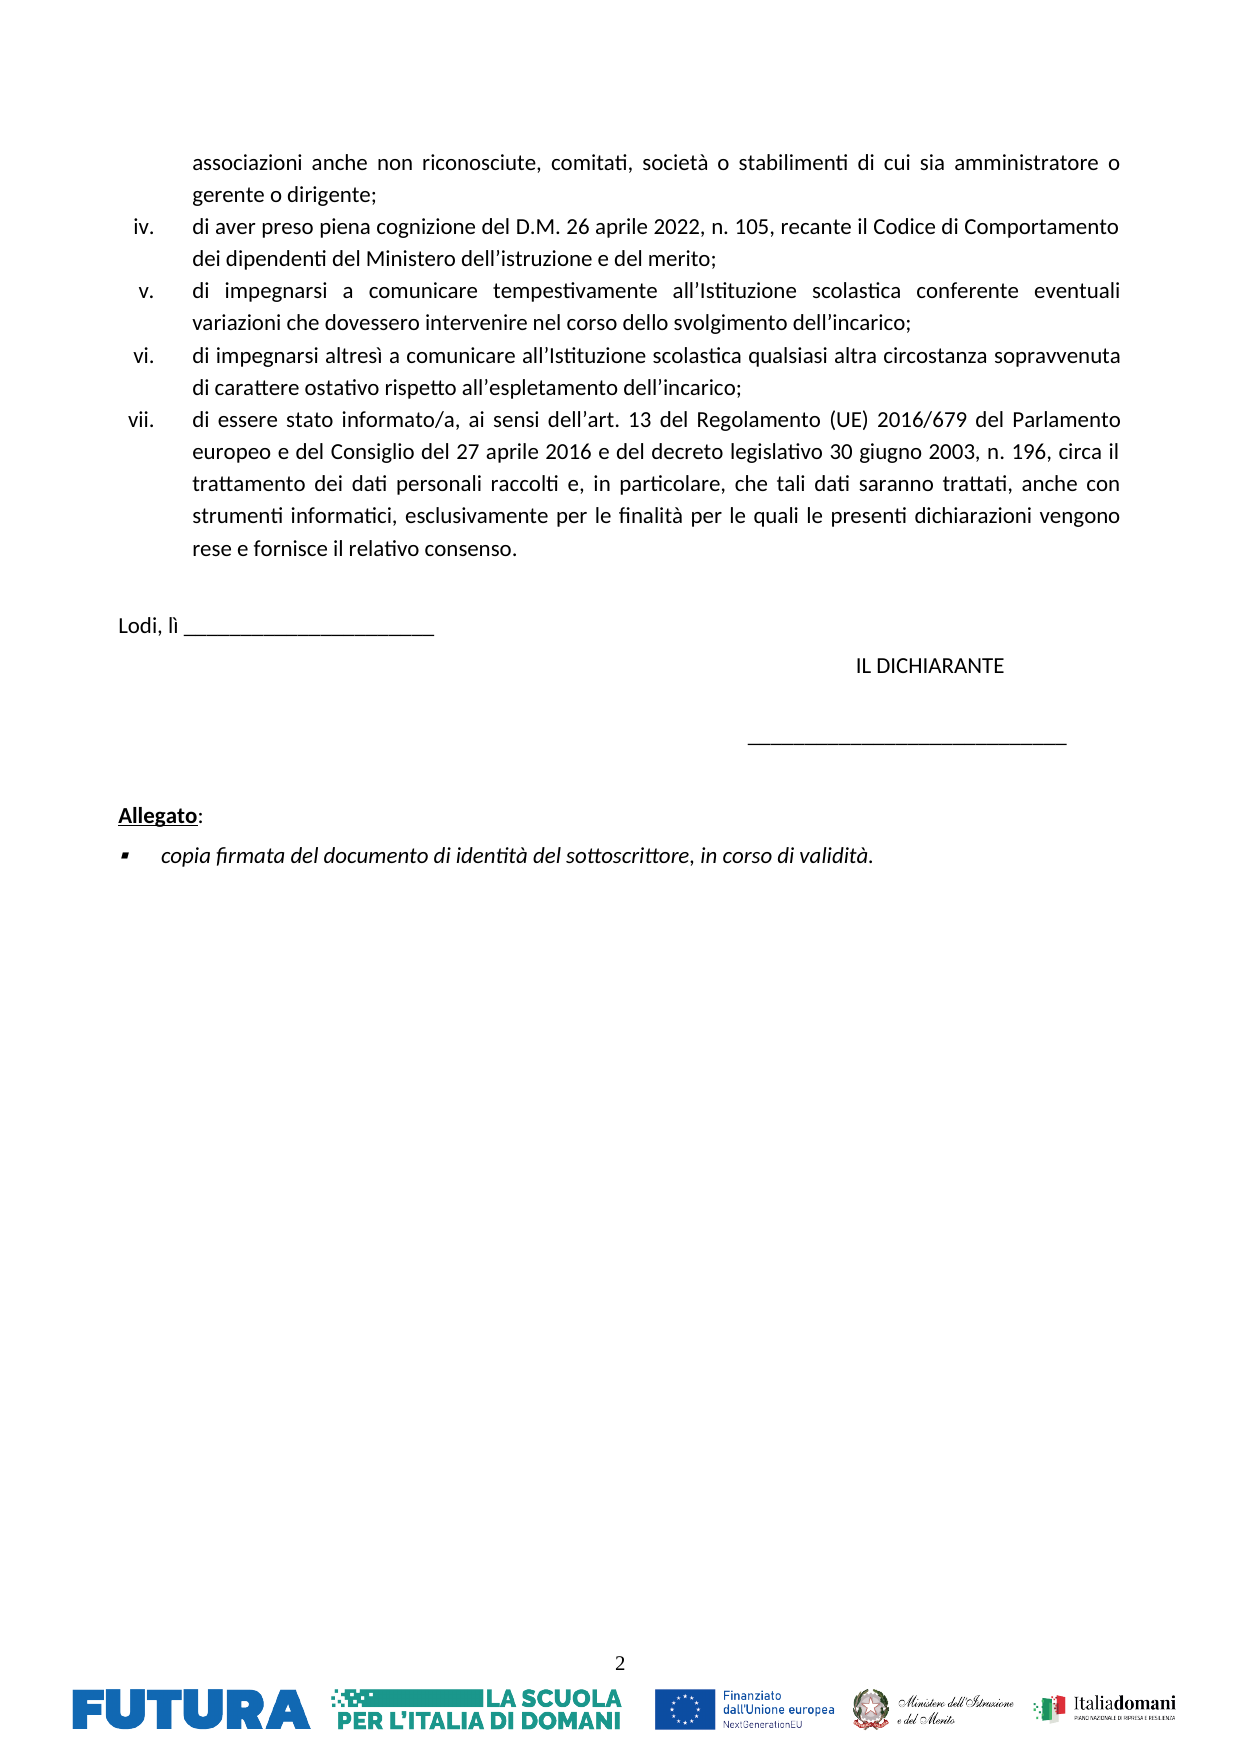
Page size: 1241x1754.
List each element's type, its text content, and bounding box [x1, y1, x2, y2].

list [154, 148, 1122, 208]
text Allegato: [118, 801, 1122, 829]
list di aver preso piena cognizione del D.M. 26 aprile 2022, n. 105, recante il Codice di Comportamento dei dipendenti del Ministero dell’istruzione e del merito; [154, 212, 1122, 272]
list di impegnarsi altresì a comunicare all’Istituzione scolastica qualsiasi altra circostanza sopravvenuta di carattere ostativo rispetto all’espletamento dell’incarico; [154, 341, 1122, 401]
list di essere stato informato/a, ai sensi dell’art. 13 del Regolamento (UE) 2016/679 del Parlamento europeo e del Consiglio del 27 aprile 2016 e del decreto legislativo 30 giugno 2003, n. 196, circa il trattamento dei dati personali raccolti e, in particolare, che tali dati saranno trattati, anche con strumenti informatici, esclusivamente per le finalità per le quali le presenti dichiarazioni vengono rese e fornisce il relativo consenso. [154, 405, 1122, 562]
picture [71, 1686, 1178, 1733]
list di impegnarsi a comunicare tempestivamente all’Istituzione scolastica conferente eventuali variazioni che dovessero intervenire nel corso dello svolgimento dell’incarico; [154, 276, 1122, 337]
text ____________________________ [634, 720, 1122, 748]
list copia firmata del documento di identità del sottoscrittore, in corso di validità. [118, 841, 1122, 869]
text Lodi, lì ______________________ [118, 611, 1122, 639]
text IL DICHIARANTE [118, 651, 1122, 707]
